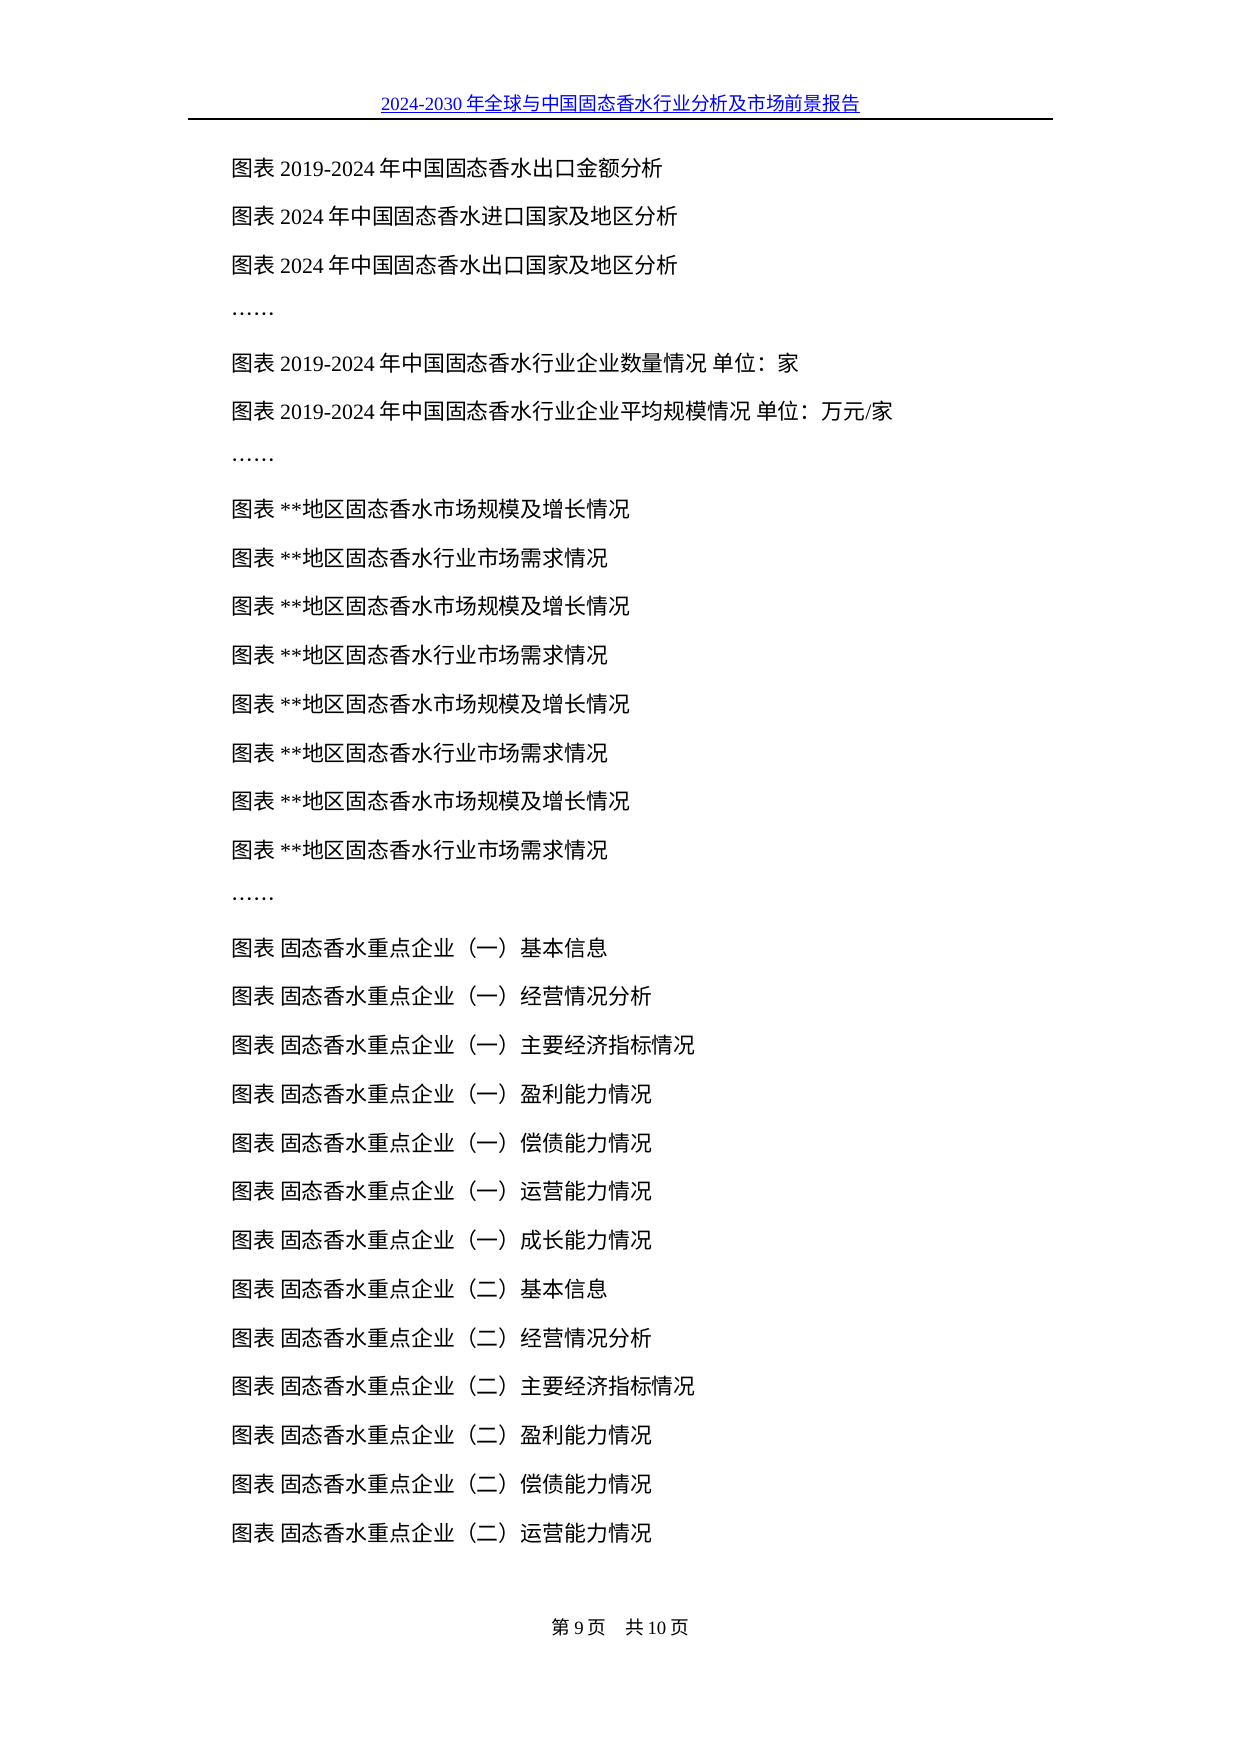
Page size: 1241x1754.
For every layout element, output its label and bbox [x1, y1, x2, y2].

text [187, 150, 1053, 1548]
